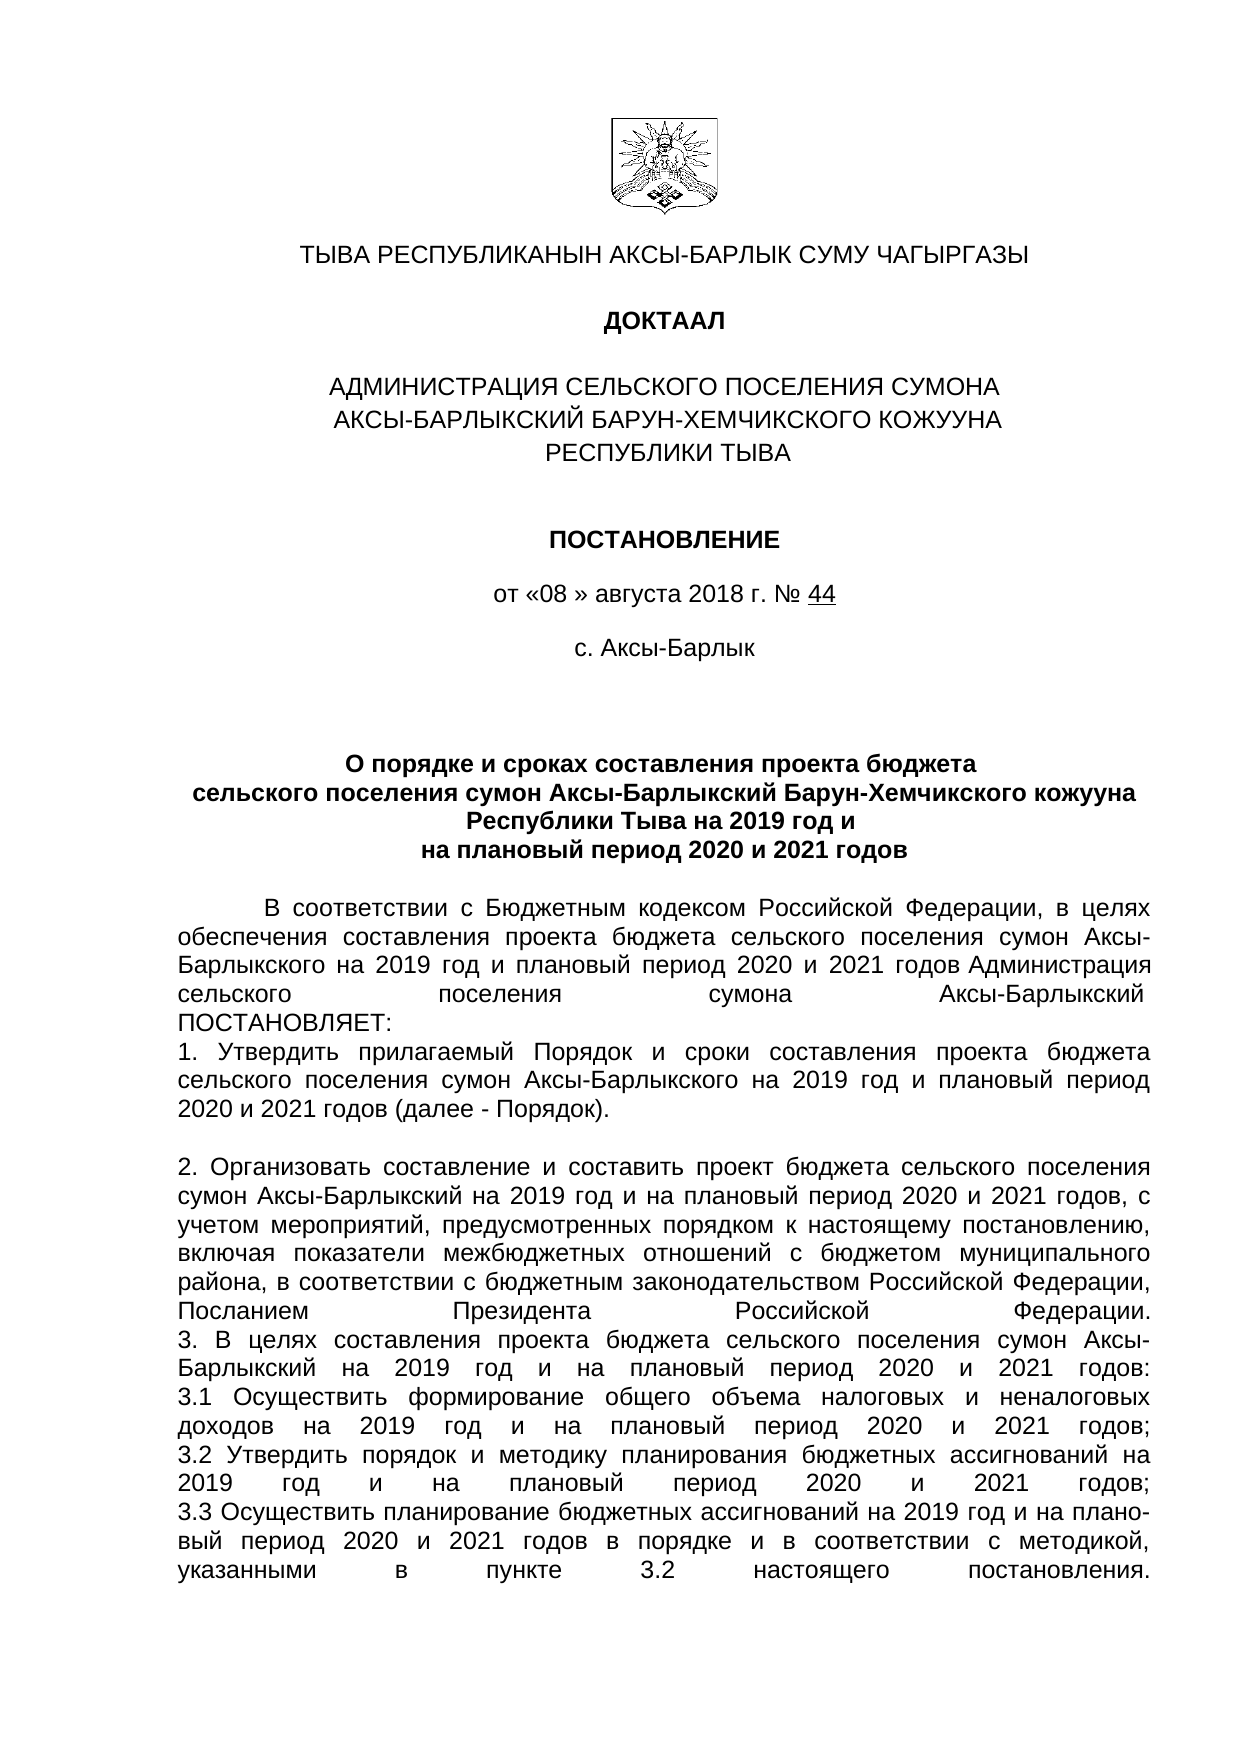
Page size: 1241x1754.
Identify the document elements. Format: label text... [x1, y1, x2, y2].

text РЕСПУБЛИКИ ТЫВА [177, 438, 1152, 467]
text ТЫВА РЕСПУБЛИКАНЫН АКСЫ-БАРЛЫК СУМУ ЧАГЫРГАЗЫ [177, 240, 1152, 269]
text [177, 1152, 1152, 1612]
text с. Аксы-Барлык [177, 633, 1152, 661]
text В соответствии с Бюджетным кодексом Российской Федерации, в целях обеспечения составления проекта бюджета сельского поселения сумон Аксы-Барлыкского на 2019 год и плановый период 2020 и 2021 годов Администрация сельского поселения сумона Аксы-Барлыкский ПОСТАНОВЛЯЕТ: 1. Утвердить прилагаемый Порядок и сроки составления проекта бюджета сельского поселения сумон Аксы-Барлыкского на 2019 год и плановый период 2020 и 2021 годов (далее - Порядок). [177, 893, 1152, 1123]
picture [611, 118, 718, 215]
text О порядке и сроках составления проекта бюджета сельского поселения сумон Аксы-Барлыкский Барун-Хемчикского кожууна Республики Тыва на 2019 год и на плановый период 2020 и 2021 годов [177, 749, 1152, 864]
text АДМИНИСТРАЦИЯ СЕЛЬСКОГО ПОСЕЛЕНИЯ СУМОНА [177, 372, 1152, 401]
text ДОКТААЛ [177, 306, 1152, 335]
text от «08 » августа 2018 г. № 44 [177, 579, 1152, 608]
text ПОСТАНОВЛЕНИЕ [177, 525, 1152, 554]
text АКСЫ-БАРЛЫКСКИЙ БАРУН-ХЕМЧИКСКОГО КОЖУУНА [177, 405, 1152, 434]
